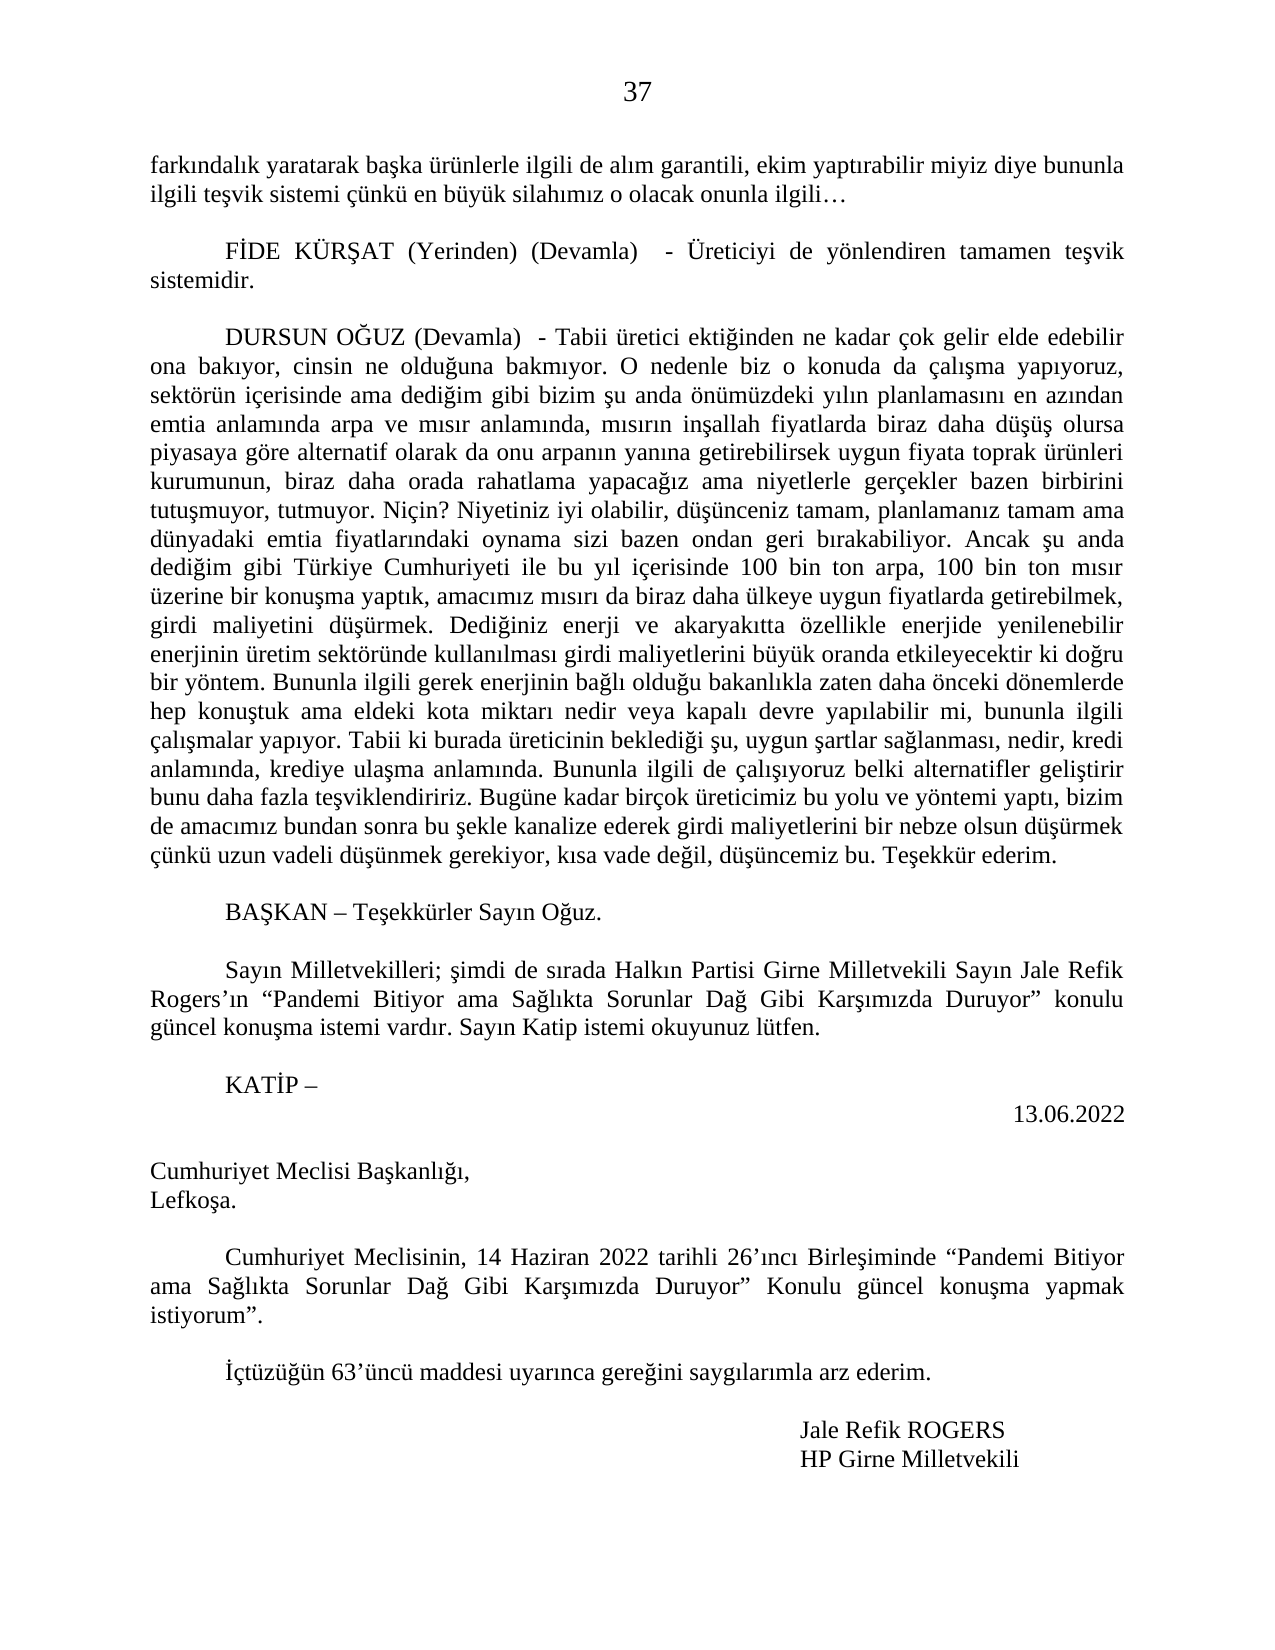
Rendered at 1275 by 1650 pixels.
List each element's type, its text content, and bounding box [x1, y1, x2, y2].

text Cumhuriyet Meclisi Başkanlığı, [150, 1156, 1125, 1185]
text 13.06.2022 [150, 1099, 1125, 1127]
text Cumhuriyet Meclisinin, 14 Haziran 2022 tarihli 26’ıncı Birleşiminde “Pandemi Bitiyor ama Sağlıkta Sorunlar Dağ Gibi Karşımızda Duruyor” Konulu güncel konuşma yapmak istiyorum”. [150, 1242, 1125, 1329]
text HP Girne Milletvekili [150, 1444, 1125, 1472]
text Jale Refik ROGERS [150, 1415, 1125, 1444]
text Sayın Milletvekilleri; şimdi de sırada Halkın Partisi Girne Milletvekili Sayın Jale Refik Rogers’ın “Pandemi Bitiyor ama Sağlıkta Sorunlar Dağ Gibi Karşımızda Duruyor” konulu güncel konuşma istemi vardır. Sayın Katip istemi okuyunuz lütfen. [150, 955, 1125, 1041]
text FİDE KÜRŞAT (Yerinden) (Devamla) - Üreticiyi de yönlendiren tamamen teşvik sistemidir. [150, 236, 1125, 294]
text DURSUN OĞUZ (Devamla) - Tabii üretici ektiğinden ne kadar çok gelir elde edebilir ona bakıyor, cinsin ne olduğuna bakmıyor. O nedenle biz o konuda da çalışma yapıyoruz, sektörün içerisinde ama dediğim gibi bizim şu anda önümüzdeki yılın planlamasını en azından emtia anlamında arpa ve mısır anlamında, mısırın inşallah fiyatlarda biraz daha düşüş olursa piyasaya göre alternatif olarak da onu arpanın yanına getirebilirsek uygun fiyata toprak ürünleri kurumunun, biraz daha orada rahatlama yapacağız ama niyetlerle gerçekler bazen birbirini tutuşmuyor, tutmuyor. Niçin? Niyetiniz iyi olabilir, düşünceniz tamam, planlamanız tamam ama dünyadaki emtia fiyatlarındaki oynama sizi bazen ondan geri bırakabiliyor. Ancak şu anda dediğim gibi Türkiye Cumhuriyeti ile bu yıl içerisinde 100 bin ton arpa, 100 bin ton mısır üzerine bir konuşma yaptık, amacımız mısırı da biraz daha ülkeye uygun fiyatlarda getirebilmek, girdi maliyetini düşürmek. Dediğiniz enerji ve akaryakıtta özellikle enerjide yenilenebilir enerjinin üretim sektöründe kullanılması girdi maliyetlerini büyük oranda etkileyecektir ki doğru bir yöntem. Bununla ilgili gerek enerjinin bağlı olduğu bakanlıkla zaten daha önceki dönemlerde hep konuştuk ama eldeki kota miktarı nedir veya kapalı devre yapılabilir mi, bununla ilgili çalışmalar yapıyor. Tabii ki burada üreticinin beklediği şu, uygun şartlar sağlanması, nedir, kredi anlamında, krediye ulaşma anlamında. Bununla ilgili de çalışıyoruz belki alternatifler geliştirir bunu daha fazla teşviklendiririz. Bugüne kadar birçok üreticimiz bu yolu ve yöntemi yaptı, bizim de amacımız bundan sonra bu şekle kanalize ederek girdi maliyetlerini bir nebze olsun düşürmek çünkü uzun vadeli düşünmek gerekiyor, kısa vade değil, düşüncemiz bu. Teşekkür ederim. [150, 322, 1125, 869]
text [150, 150, 1125, 207]
text KATİP – [150, 1070, 1125, 1099]
text BAŞKAN – Teşekkürler Sayın Oğuz. [150, 897, 1125, 926]
text İçtüzüğün 63’üncü maddesi uyarınca gereğini saygılarımla arz ederim. [150, 1357, 1125, 1386]
text Lefkoşa. [150, 1185, 1125, 1214]
